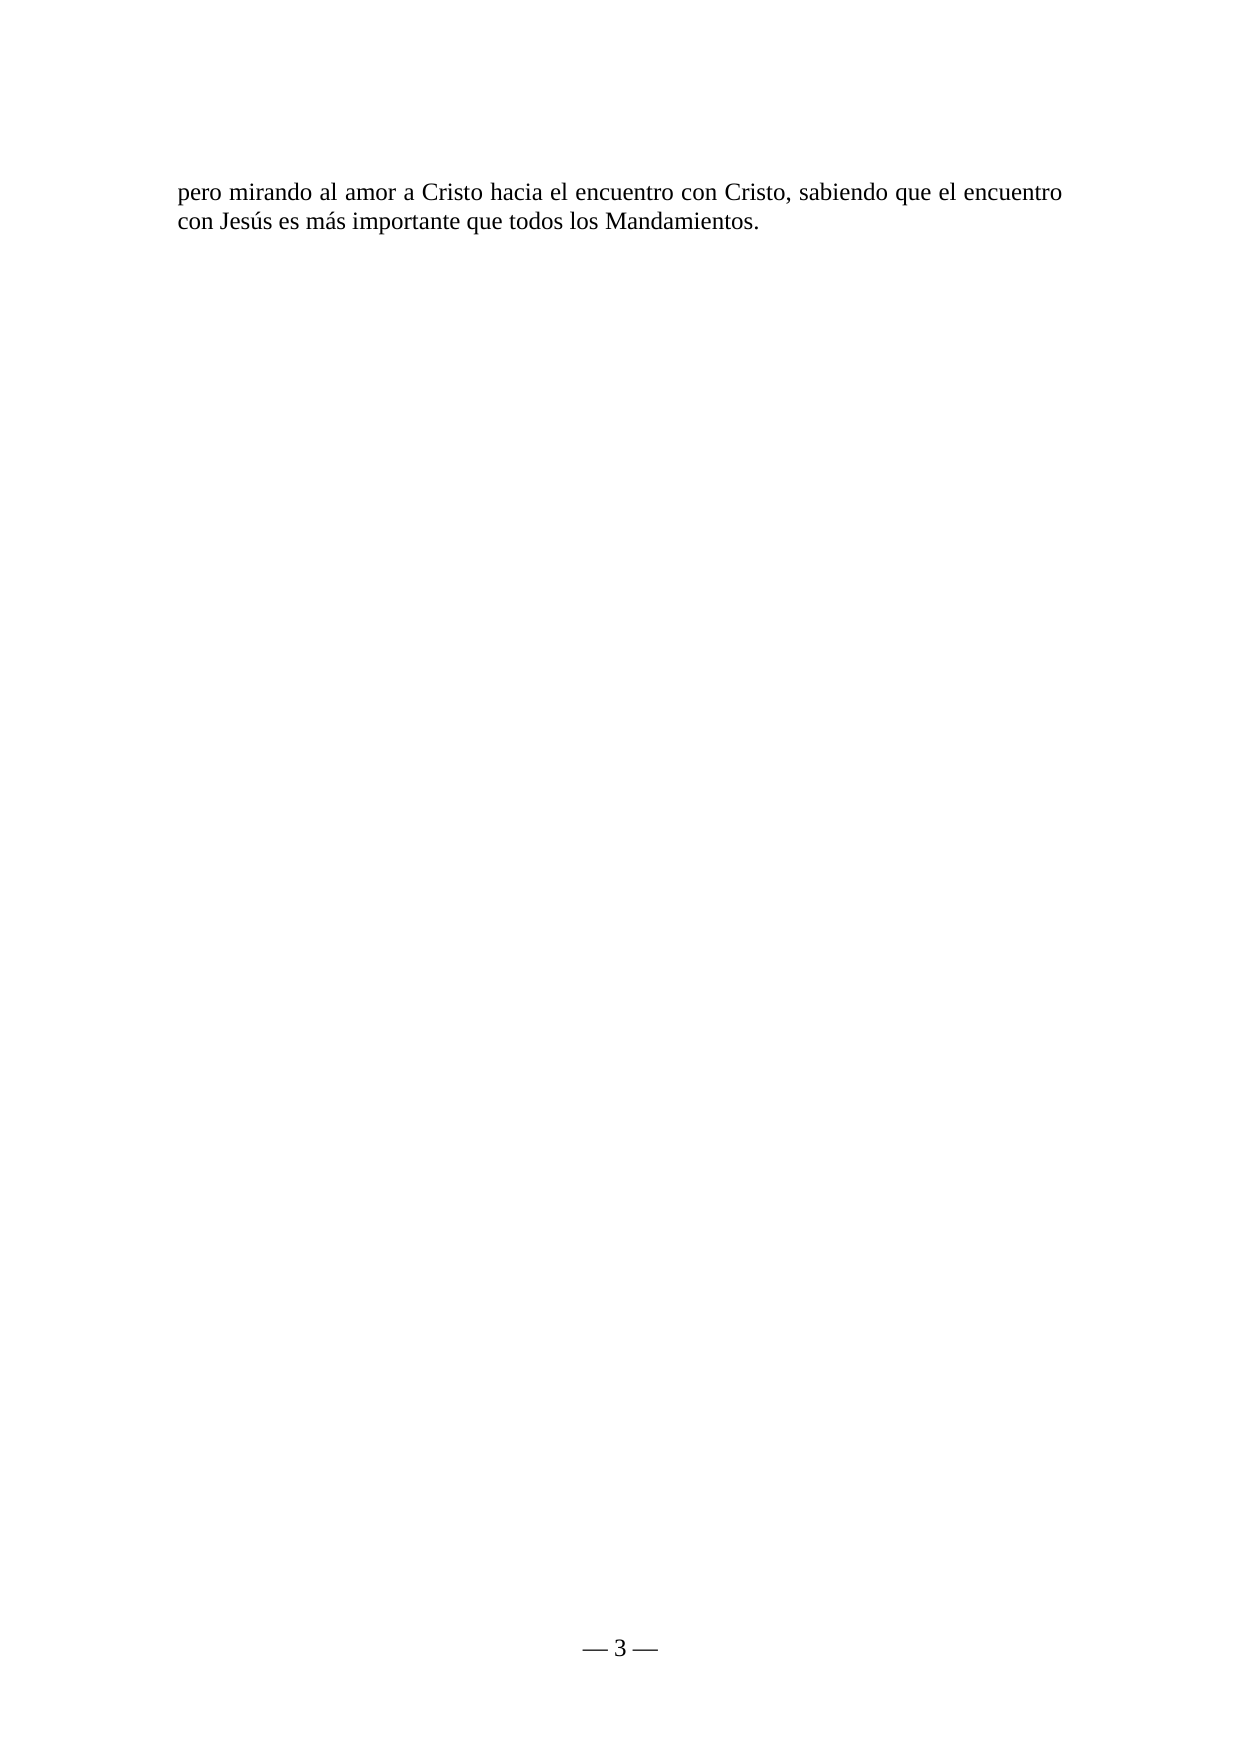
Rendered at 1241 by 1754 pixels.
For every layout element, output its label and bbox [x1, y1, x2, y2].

text [177, 177, 1063, 235]
